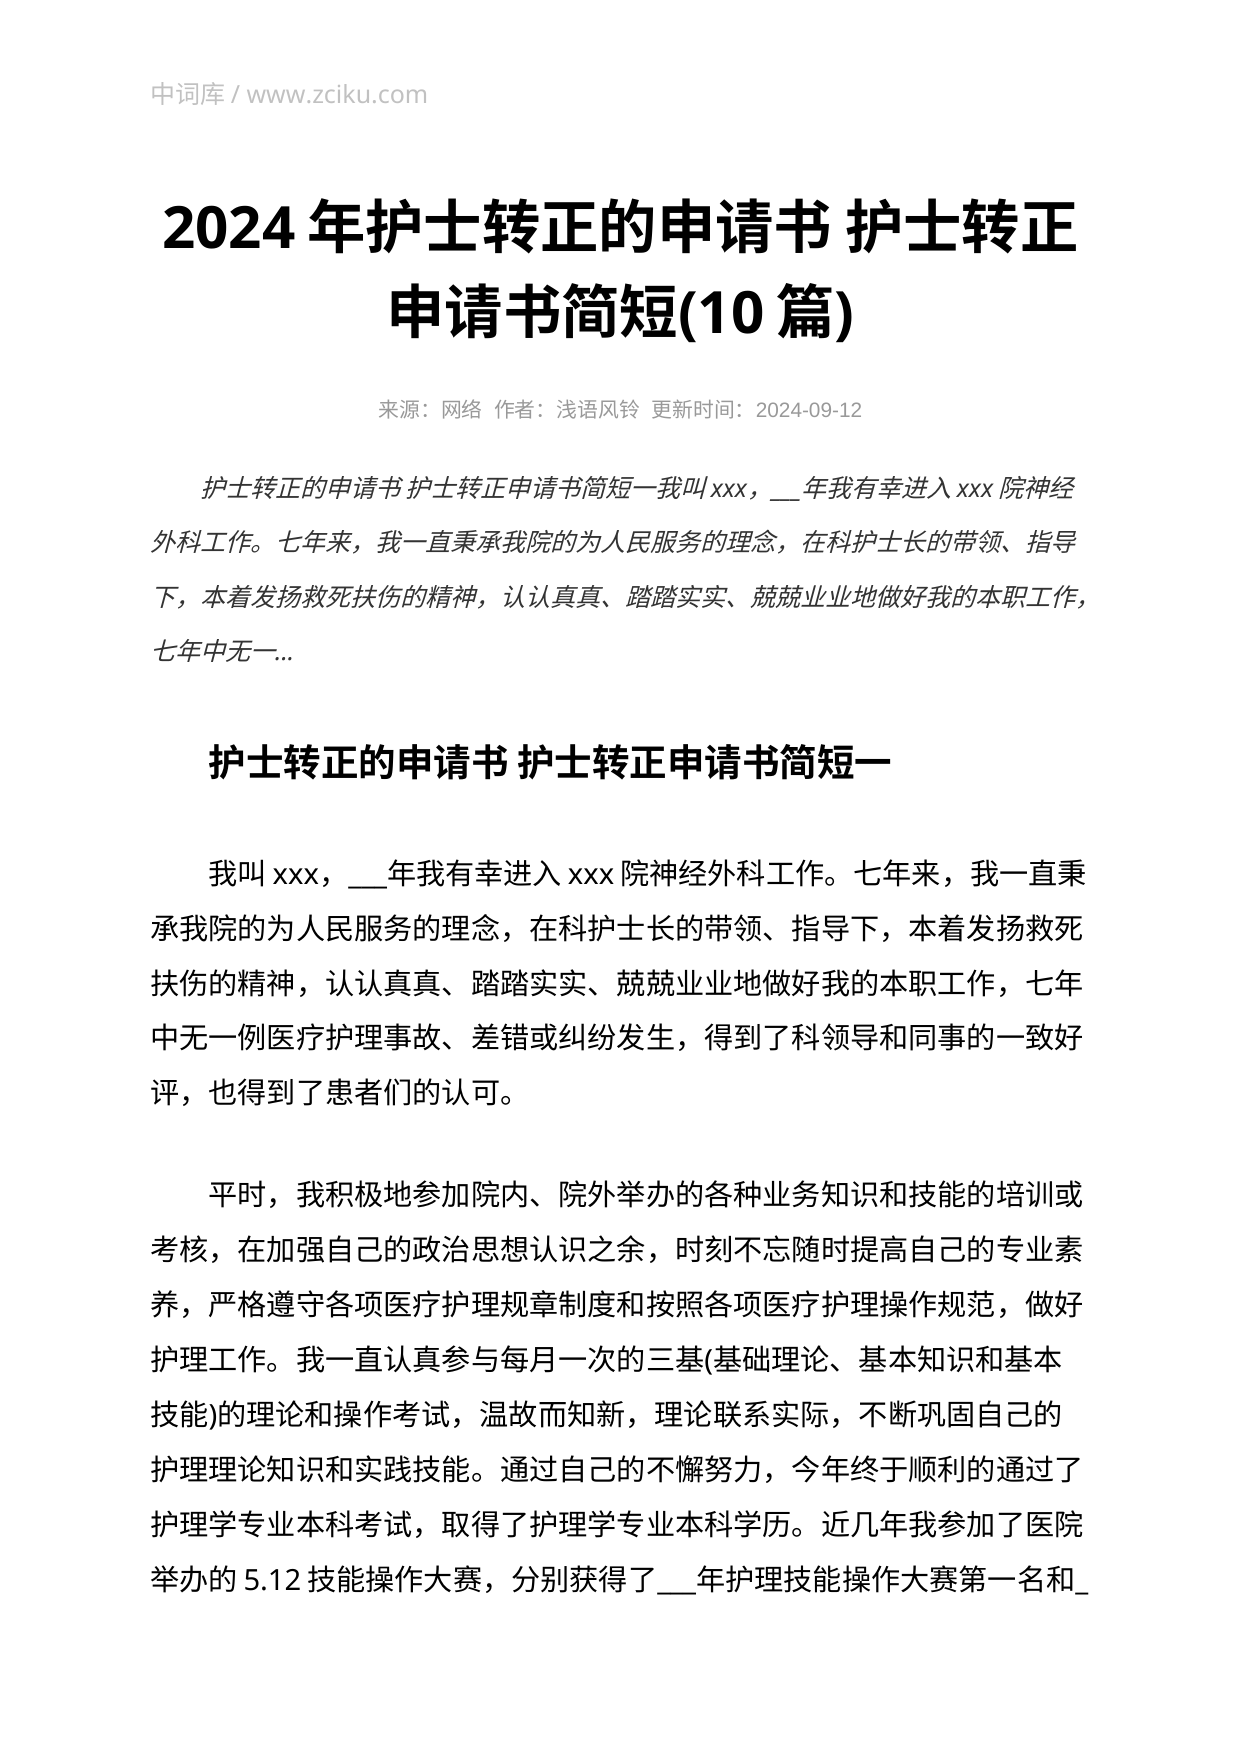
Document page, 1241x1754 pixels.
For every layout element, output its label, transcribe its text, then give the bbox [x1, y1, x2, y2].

text 护士转正的申请书 护士转正申请书简短一 [150, 733, 1090, 787]
text 我叫xxx，___年我有幸进入xxx院神经外科工作。七年来，我一直秉承我院的为人民服务的理念，在科护士长的带领、指导下，本着发扬救死扶伤的精神，认认真真、踏踏实实、兢兢业业地做好我的本职工作，七年中无一例医疗护理事故、差错或纠纷发生，得到了科领导和同事的一致好评，也得到了患者们的认可。 [150, 850, 1090, 1112]
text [150, 1172, 1090, 1599]
text 护士转正的申请书 护士转正申请书简短一我叫xxx，___年我有幸进入xxx院神经外科工作。七年来，我一直秉承我院的为人民服务的理念，在科护士长的带领、指导下，本着发扬救死扶伤的精神，认认真真、踏踏实实、兢兢业业地做好我的本职工作，七年中无一... [150, 468, 1090, 668]
subtitle 2024年护士转正的申请书 护士转正申请书简短(10篇) [150, 181, 1090, 351]
text 来源：网络 作者：浅语风铃 更新时间：2024-09-12 [150, 398, 1090, 422]
